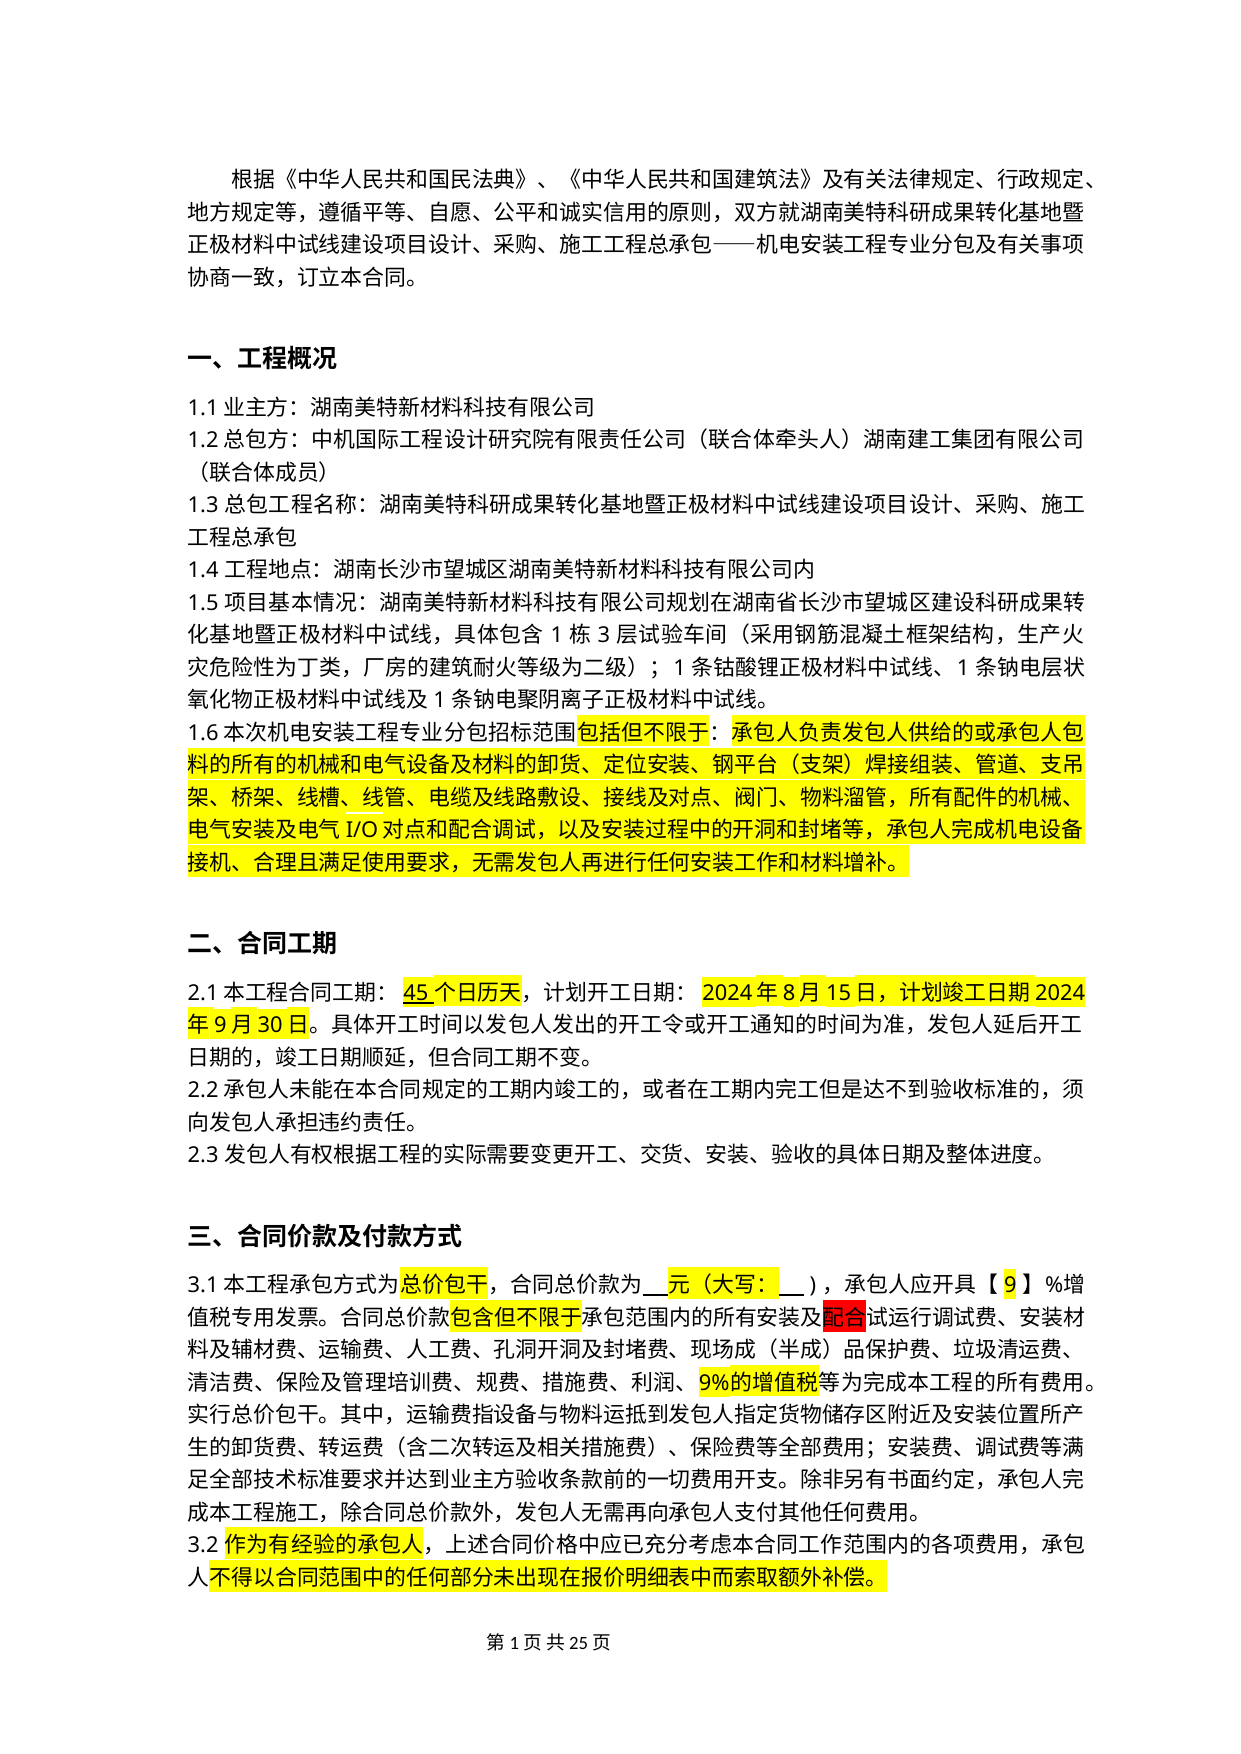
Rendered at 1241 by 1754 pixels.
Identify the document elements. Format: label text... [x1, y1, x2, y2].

text 3.1本工程承包方式为总价包干，合同总价款为 元（大写： ) ，承包人应开具【 9 】%增值税专用发票。合同总价款包含但不限于承包范围内的所有安装及配合试运行调试费、安装材料及辅材费、运输费、人工费、孔洞开洞及封堵费、现场成（半成）品保护费、垃圾清运费、清洁费、保险及管理培训费、规费、措施费、利润、9%的增值税等为完成本工程的所有费用。实行总价包干。其中，运输费指设备与物料运抵到发包人指定货物储存区附近及安装位置所产生的卸货费、转运费（含二次转运及相关措施费）、保险费等全部费用；安装费、调试费等满足全部技术标准要求并达到业主方验收条款前的一切费用开支。除非另有书面约定，承包人完成本工程施工，除合同总价款外，发包人无需再向承包人支付其他任何费用。 [187, 1267, 1085, 1527]
text 2.1本工程合同工期： 45 个日历天，计划开工日期： 2024年8月15日，计划竣工日期2024年9月30日。具体开工时间以发包人发出的开工令或开工通知的时间为准，发包人延后开工日期的，竣工日期顺延，但合同工期不变。 [187, 974, 1085, 1072]
text 2.3 发包人有权根据工程的实际需要变更开工、交货、安装、验收的具体日期及整体进度。 [187, 1137, 1085, 1169]
text 一、工程概况 [187, 324, 1085, 389]
text 1.4 工程地点：湖南长沙市望城区湖南美特新材料科技有限公司内 [187, 552, 1085, 584]
text 二、合同工期 [187, 909, 1085, 974]
text 2.2承包人未能在本合同规定的工期内竣工的，或者在工期内完工但是达不到验收标准的，须向发包人承担违约责任。 [187, 1072, 1085, 1137]
text 1.1业主方：湖南美特新材料科技有限公司 [187, 389, 1085, 422]
text 3.2 作为有经验的承包人，上述合同价格中应已充分考虑本合同工作范围内的各项费用，承包人不得以合同范围中的任何部分未出现在报价明细表中而索取额外补偿。 [187, 1527, 1085, 1592]
text 1.6本次机电安装工程专业分包招标范围包括但不限于：承包人负责发包人供给的或承包人包料的所有的机械和电气设备及材料的卸货、定位安装、钢平台（支架）焊接组装、管道、支吊架、桥架、线槽、线管、电缆及线路敷设、接线及对点、阀门、物料溜管，所有配件的机械、电气安装及电气I/O对点和配合调试，以及安装过程中的开洞和封堵等，承包人完成机电设备接机、合理且满足使用要求，无需发包人再进行任何安装工作和材料增补。 [187, 714, 1085, 877]
text 三、合同价款及付款方式 [187, 1202, 1085, 1267]
text 1.3 总包工程名称：湖南美特科研成果转化基地暨正极材料中试线建设项目设计、采购、施工工程总承包 [187, 487, 1085, 552]
text 根据《中华人民共和国民法典》、《中华人民共和国建筑法》及有关法律规定、行政规定、地方规定等，遵循平等、自愿、公平和诚实信用的原则，双方就湖南美特科研成果转化基地暨正极材料中试线建设项目设计、采购、施工工程总承包——机电安装工程专业分包及有关事项协商一致，订立本合同。 [187, 162, 1085, 292]
text 1.5 项目基本情况：湖南美特新材料科技有限公司规划在湖南省长沙市望城区建设科研成果转化基地暨正极材料中试线，具体包含 1 栋 3 层试验车间（采用钢筋混凝土框架结构，生产火灾危险性为丁类，厂房的建筑耐火等级为二级）；1 条钴酸锂正极材料中试线、1 条钠电层状氧化物正极材料中试线及 1 条钠电聚阴离子正极材料中试线。 [187, 584, 1085, 714]
text 1.2总包方：中机国际工程设计研究院有限责任公司（联合体牵头人）湖南建工集团有限公司（联合体成员） [187, 422, 1085, 487]
